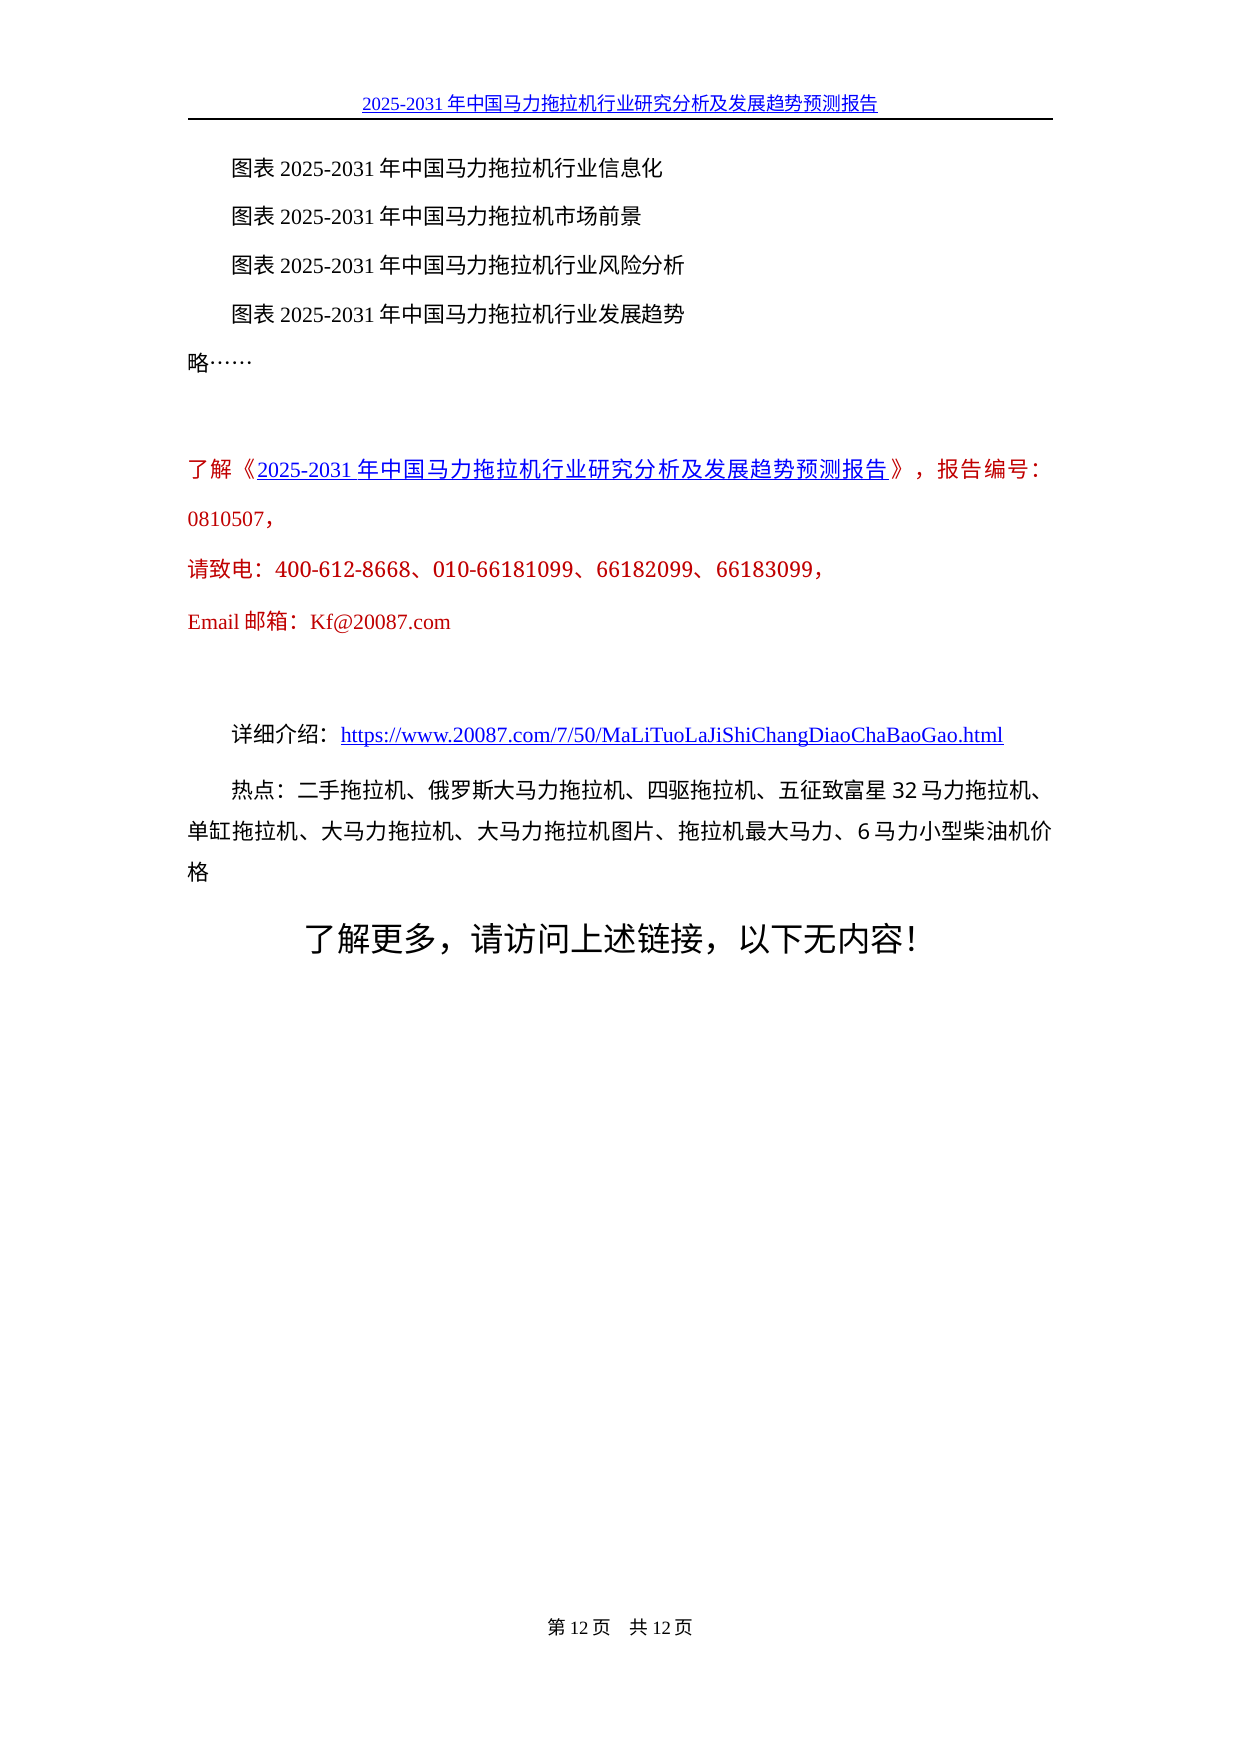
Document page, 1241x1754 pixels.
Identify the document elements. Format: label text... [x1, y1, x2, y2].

text 详细介绍：https://www.20087.com/7/50/MaLiTuoLaJiShiChangDiaoChaBaoGao.html [187, 716, 1053, 749]
text 热点：二手拖拉机、俄罗斯大马力拖拉机、四驱拖拉机、五征致富星32马力拖拉机、单缸拖拉机、大马力拖拉机、大马力拖拉机图片、拖拉机最大马力、6马力小型柴油机价格 [187, 773, 1053, 887]
text Email邮箱：Kf@20087.com [187, 603, 1053, 636]
title 了解更多，请访问上述链接，以下无内容！ [187, 904, 1053, 969]
text 请致电：400-612-8668、010-66181099、66182099、66183099， [187, 552, 1053, 584]
text 了解《2025-2031年中国马力拖拉机行业研究分析及发展趋势预测报告》，报告编号：0810507， [187, 452, 1053, 533]
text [187, 150, 1053, 378]
